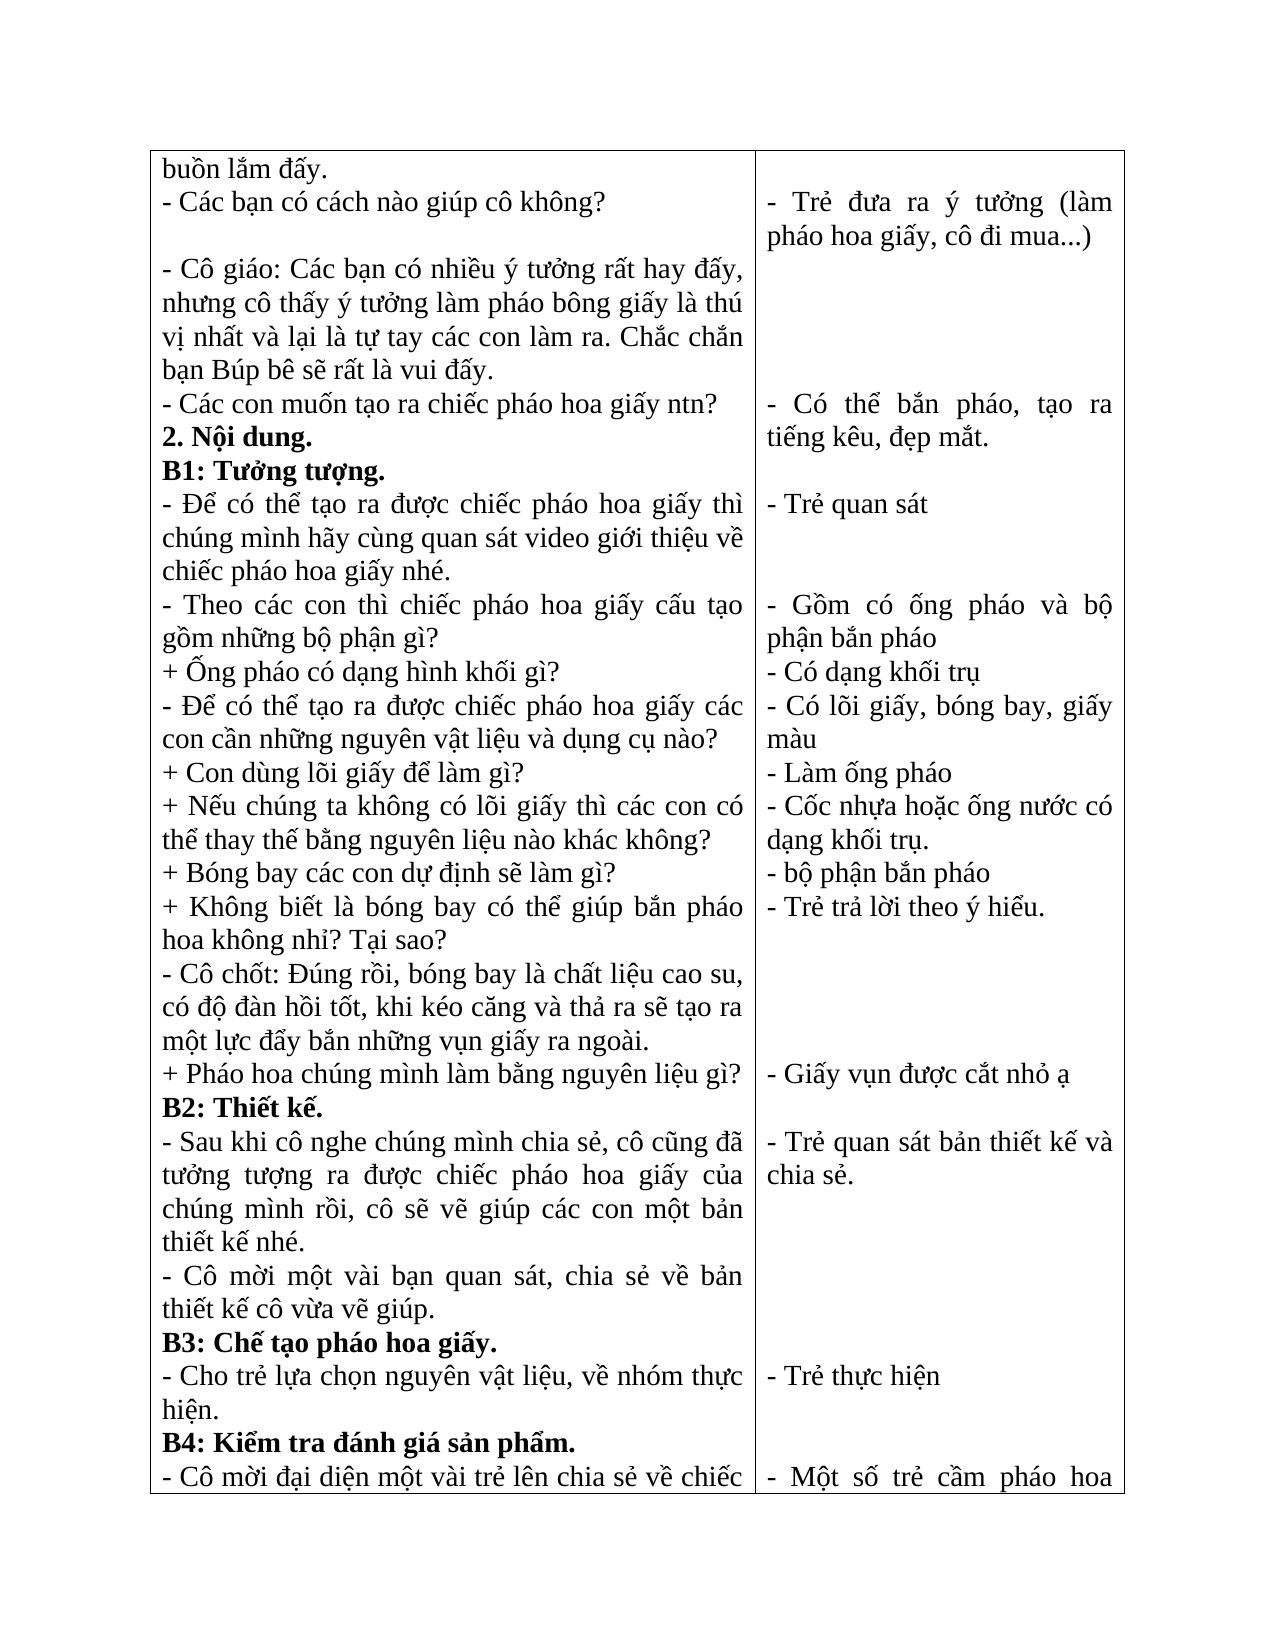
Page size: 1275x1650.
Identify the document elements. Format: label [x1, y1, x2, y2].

table_cell [756, 151, 1124, 1493]
table_cell [151, 151, 755, 1493]
